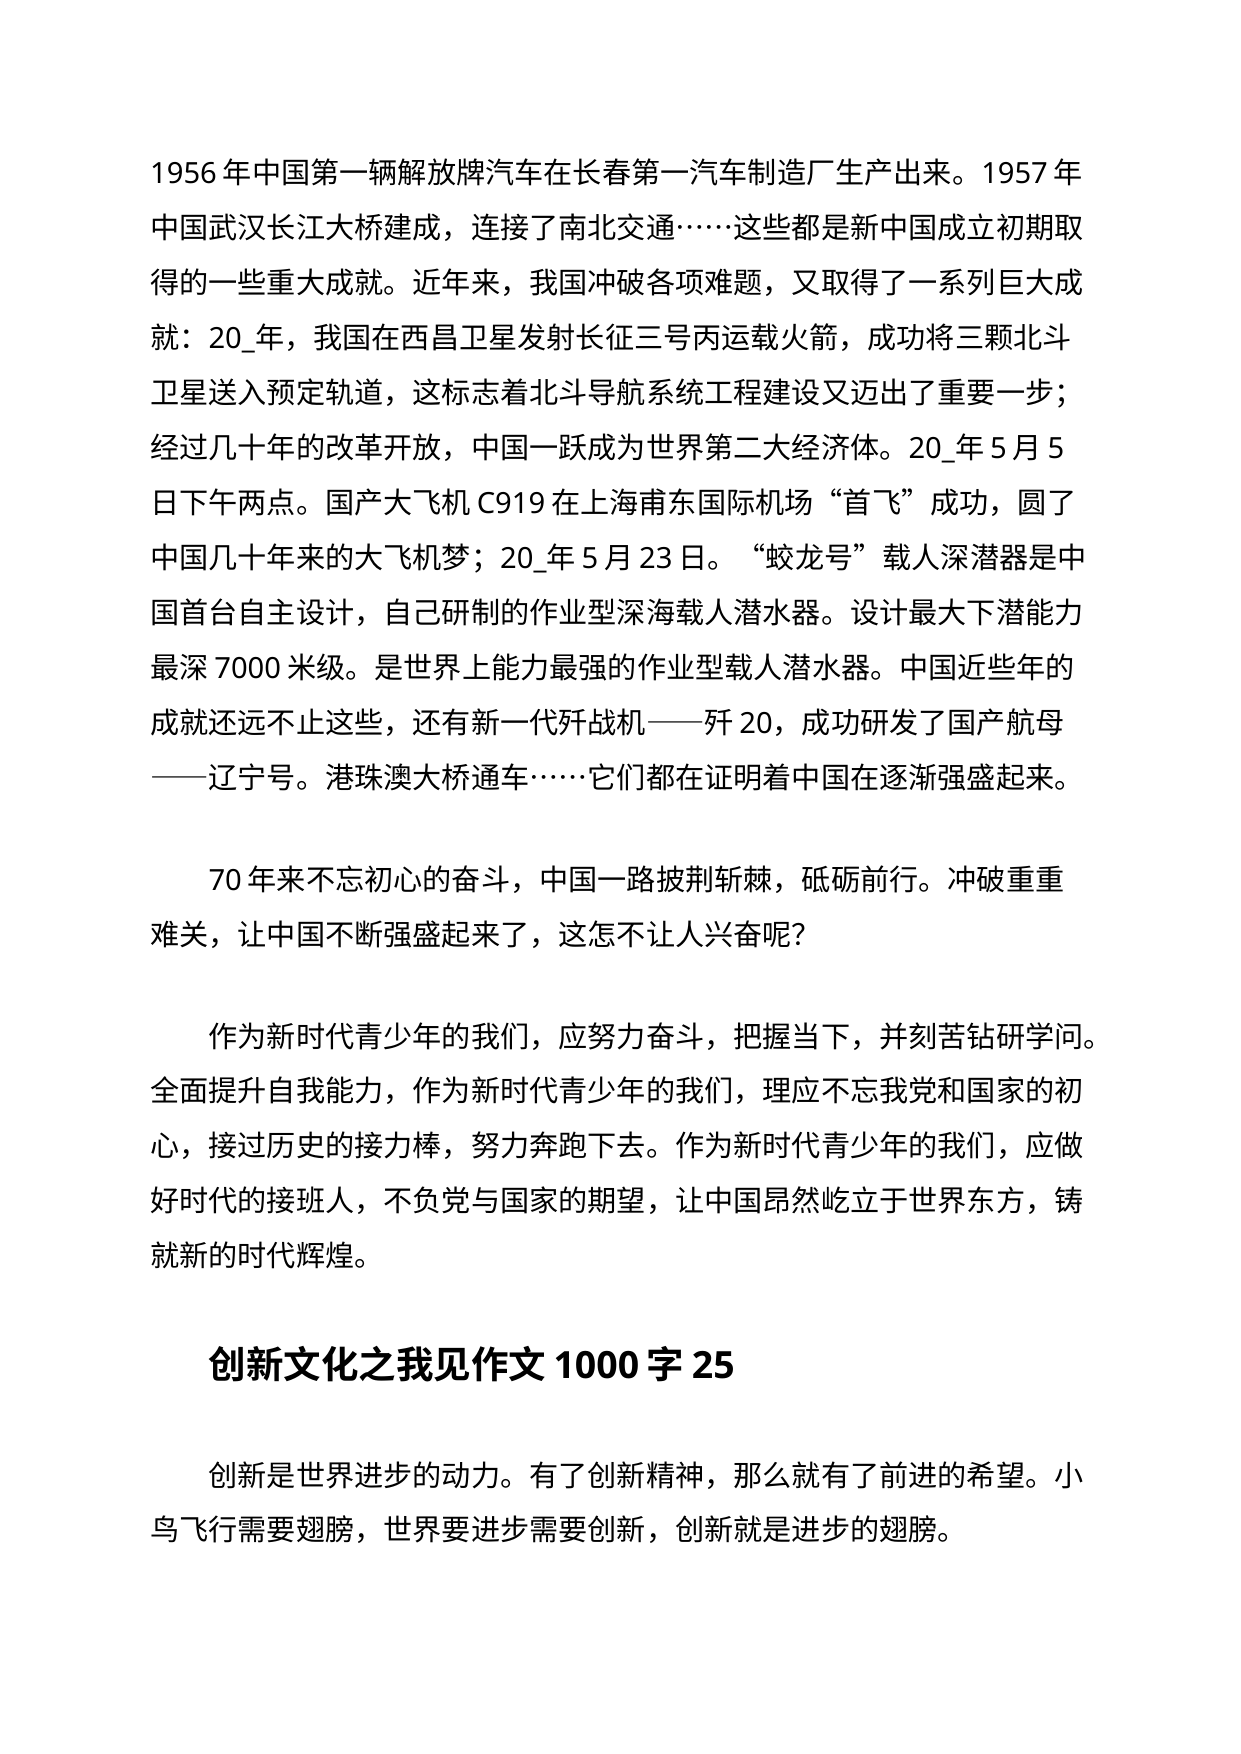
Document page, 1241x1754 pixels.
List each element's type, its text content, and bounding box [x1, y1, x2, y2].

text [150, 150, 1090, 797]
text 作为新时代青少年的我们，应努力奋斗，把握当下，并刻苦钻研学问。全面提升自我能力，作为新时代青少年的我们，理应不忘我党和国家的初心，接过历史的接力棒，努力奔跑下去。作为新时代青少年的我们，应做好时代的接班人，不负党与国家的期望，让中国昂然屹立于世界东方，铸就新的时代辉煌。 [150, 1013, 1090, 1275]
text 创新文化之我见作文1000字25 [150, 1334, 1090, 1389]
text 创新是世界进步的动力。有了创新精神，那么就有了前进的希望。小鸟飞行需要翅膀，世界要进步需要创新，创新就是进步的翅膀。 [150, 1452, 1090, 1549]
text 70年来不忘初心的奋斗，中国一路披荆斩棘，砥砺前行。冲破重重难关，让中国不断强盛起来了，这怎不让人兴奋呢？ [150, 856, 1090, 954]
